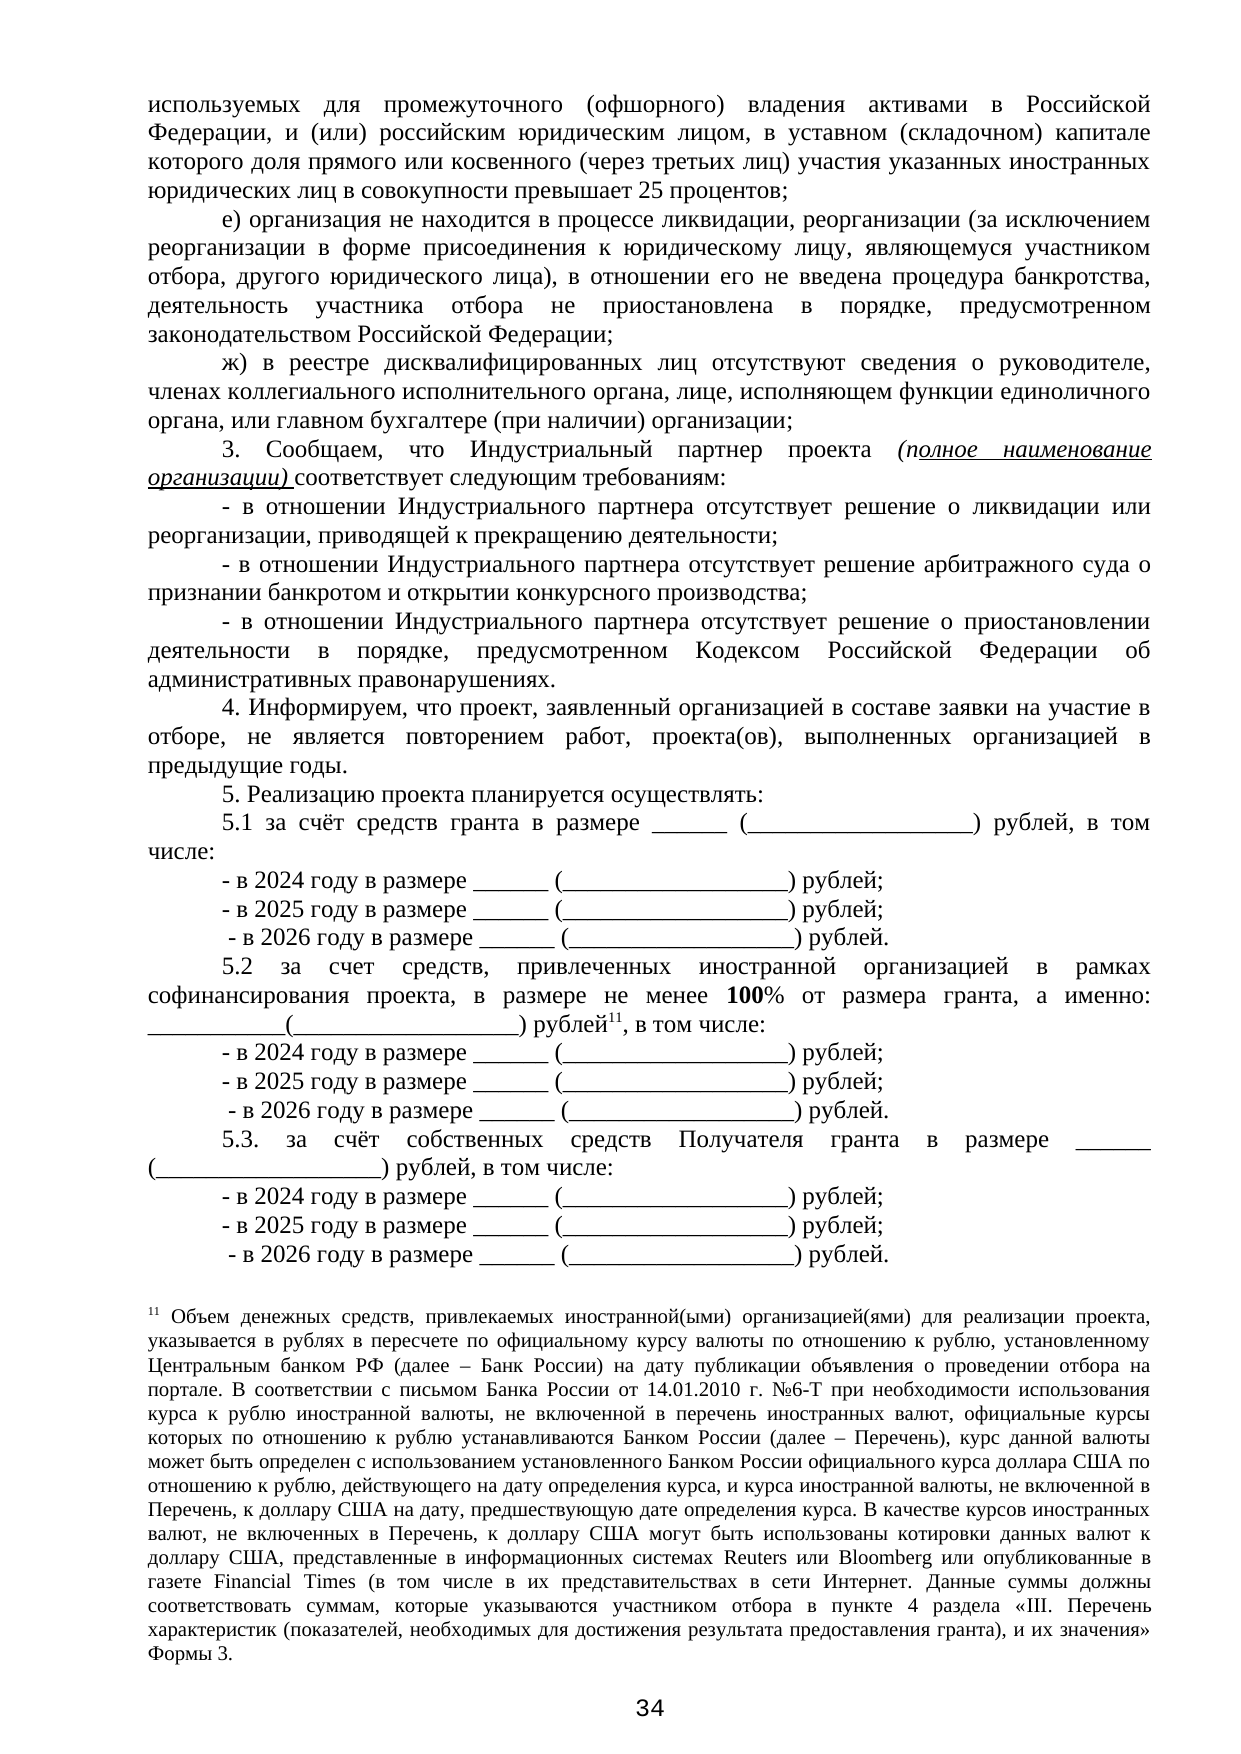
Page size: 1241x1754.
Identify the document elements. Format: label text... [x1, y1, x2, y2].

text - в 2026 году в размере ______ (__________________) рублей. [148, 1239, 1152, 1267]
text 5.1 за счёт средств гранта в размере ______ (__________________) рублей, в том числе: [148, 807, 1152, 865]
text ж) в реестре дисквалифицированных лиц отсутствуют сведения о руководителе, членах коллегиального исполнительного органа, лице, исполняющем функции единоличного органа, или главном бухгалтере (при наличии) организации; [148, 347, 1152, 434]
text е) организация не находится в процессе ликвидации, реорганизации (за исключением реорганизации в форме присоединения к юридическому лицу, являющемуся участником отбора, другого юридического лица), в отношении его не введена процедура банкротства, деятельность участника отбора не приостановлена в порядке, предусмотренном законодательством Российской Федерации; [148, 204, 1152, 347]
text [148, 89, 1152, 204]
text 5.2 за счет средств, привлеченных иностранной организацией в рамках софинансирования проекта, в размере не менее 100% от размера гранта, а именно: ___________(__________________) рублей, в том числе: [148, 951, 1152, 1037]
text 4. Информируем, что проект, заявленный организацией в составе заявки на участие в отборе, не является повторением работ, проекта(ов), выполненных организацией в предыдущие годы. [148, 692, 1152, 779]
text - в 2024 году в размере ______ (__________________) рублей; [148, 865, 1152, 894]
text - в 2025 году в размере ______ (__________________) рублей; [148, 894, 1152, 922]
text - в 2025 году в размере ______ (__________________) рублей; [148, 1210, 1152, 1239]
text 3. Сообщаем, что Индустриальный партнер проекта (полное наименование организации) соответствует следующим требованиям: [148, 434, 1152, 491]
text - в 2024 году в размере ______ (__________________) рублей; [148, 1037, 1152, 1066]
text 5. Реализацию проекта планируется осуществлять: [148, 779, 1152, 807]
text - в 2026 году в размере ______ (__________________) рублей. [148, 1095, 1152, 1124]
text - в отношении Индустриального партнера отсутствует решение арбитражного суда о признании банкротом и открытии конкурсного производства; [148, 549, 1152, 606]
text 5.3. за счёт собственных средств Получателя гранта в размере ______ (__________________) рублей, в том числе: [148, 1124, 1152, 1181]
text - в 2025 году в размере ______ (__________________) рублей; [148, 1066, 1152, 1095]
text - в 2026 году в размере ______ (__________________) рублей. [148, 922, 1152, 951]
text - в отношении Индустриального партнера отсутствует решение о ликвидации или реорганизации, приводящей к прекращению деятельности; [148, 491, 1152, 549]
text - в 2024 году в размере ______ (__________________) рублей; [148, 1181, 1152, 1210]
text - в отношении Индустриального партнера отсутствует решение о приостановлении деятельности в порядке, предусмотренном Кодексом Российской Федерации об административных правонарушениях. [148, 606, 1152, 692]
